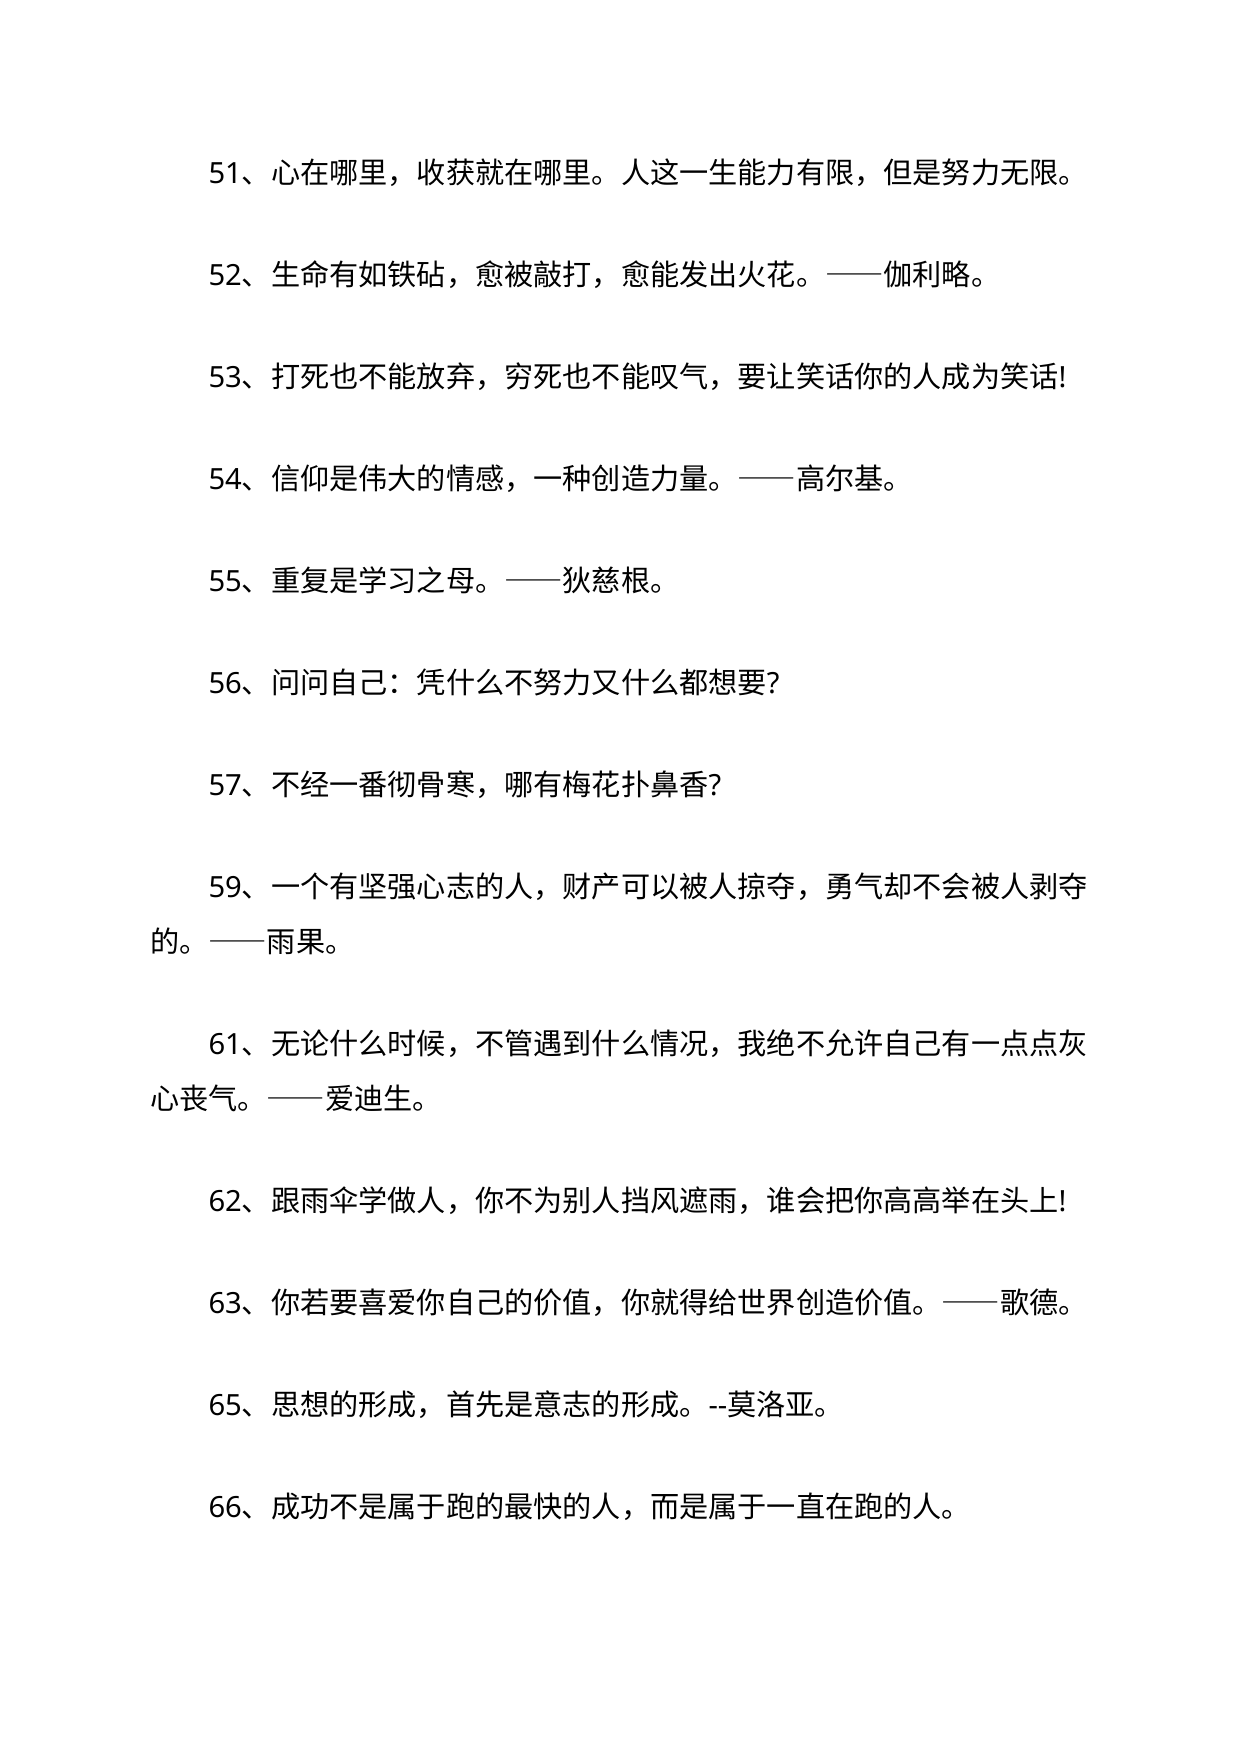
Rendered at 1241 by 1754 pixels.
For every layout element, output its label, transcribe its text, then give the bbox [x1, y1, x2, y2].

text 51、心在哪里，收获就在哪里。人这一生能力有限，但是努力无限。 [150, 150, 1090, 192]
text 59、一个有坚强心志的人，财产可以被人掠夺，勇气却不会被人剥夺的。——雨果。 [150, 864, 1090, 961]
text 53、打死也不能放弃，穷死也不能叹气，要让笑话你的人成为笑话! [150, 354, 1090, 396]
text 54、信仰是伟大的情感，一种创造力量。——高尔基。 [150, 456, 1090, 498]
text 52、生命有如铁砧，愈被敲打，愈能发出火花。——伽利略。 [150, 252, 1090, 294]
text 63、你若要喜爱你自己的价值，你就得给世界创造价值。——歌德。 [150, 1279, 1090, 1322]
text 62、跟雨伞学做人，你不为别人挡风遮雨，谁会把你高高举在头上! [150, 1177, 1090, 1220]
text 61、无论什么时候，不管遇到什么情况，我绝不允许自己有一点点灰心丧气。——爱迪生。 [150, 1021, 1090, 1118]
text 55、重复是学习之母。——狄慈根。 [150, 558, 1090, 600]
text 56、问问自己：凭什么不努力又什么都想要? [150, 660, 1090, 702]
text 66、成功不是属于跑的最快的人，而是属于一直在跑的人。 [150, 1483, 1090, 1526]
text 65、思想的形成，首先是意志的形成。--莫洛亚。 [150, 1381, 1090, 1424]
text 57、不经一番彻骨寒，哪有梅花扑鼻香? [150, 762, 1090, 804]
